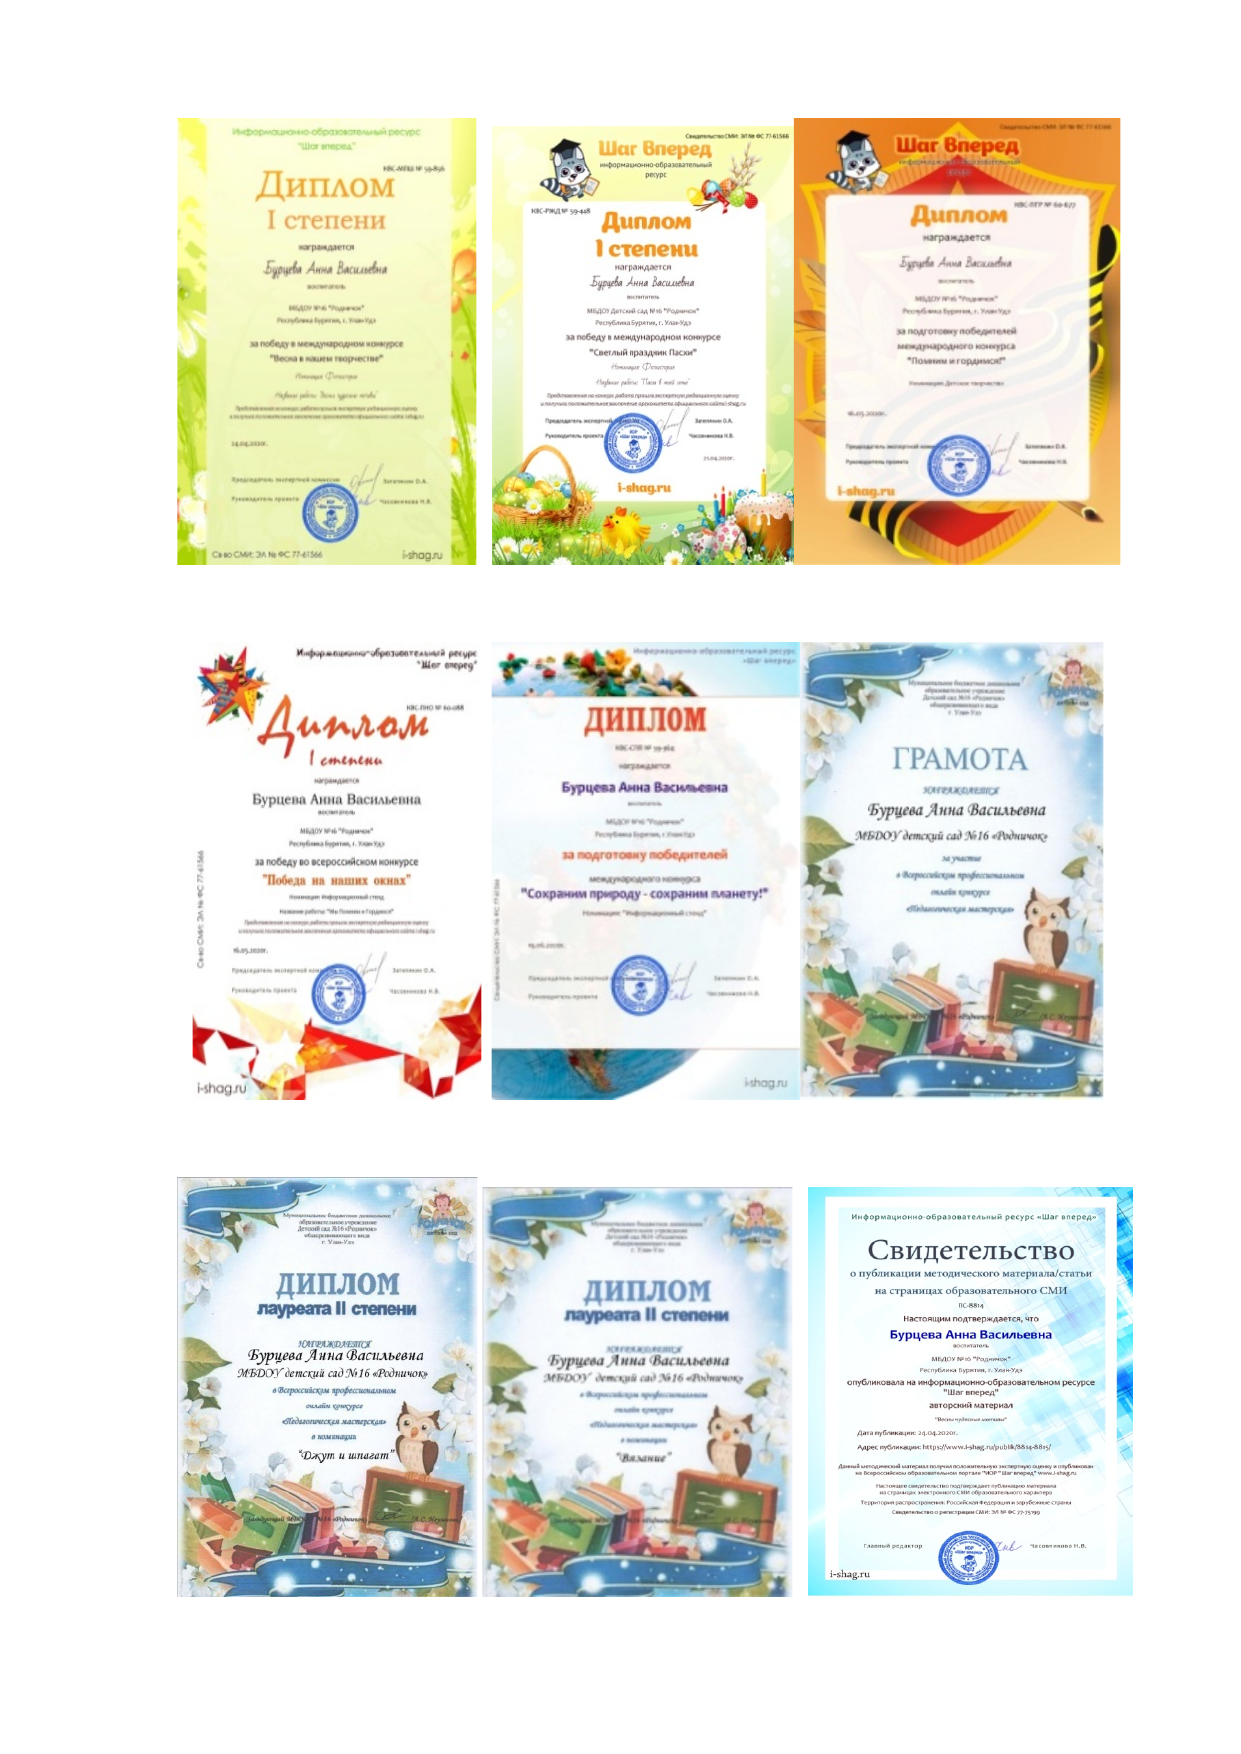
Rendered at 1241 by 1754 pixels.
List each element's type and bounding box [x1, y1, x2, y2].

picture [192, 642, 482, 1100]
picture [482, 1187, 793, 1597]
picture [491, 642, 1104, 1100]
picture [808, 1187, 1133, 1597]
picture [492, 118, 1121, 565]
picture [177, 1177, 478, 1597]
picture [177, 118, 477, 565]
